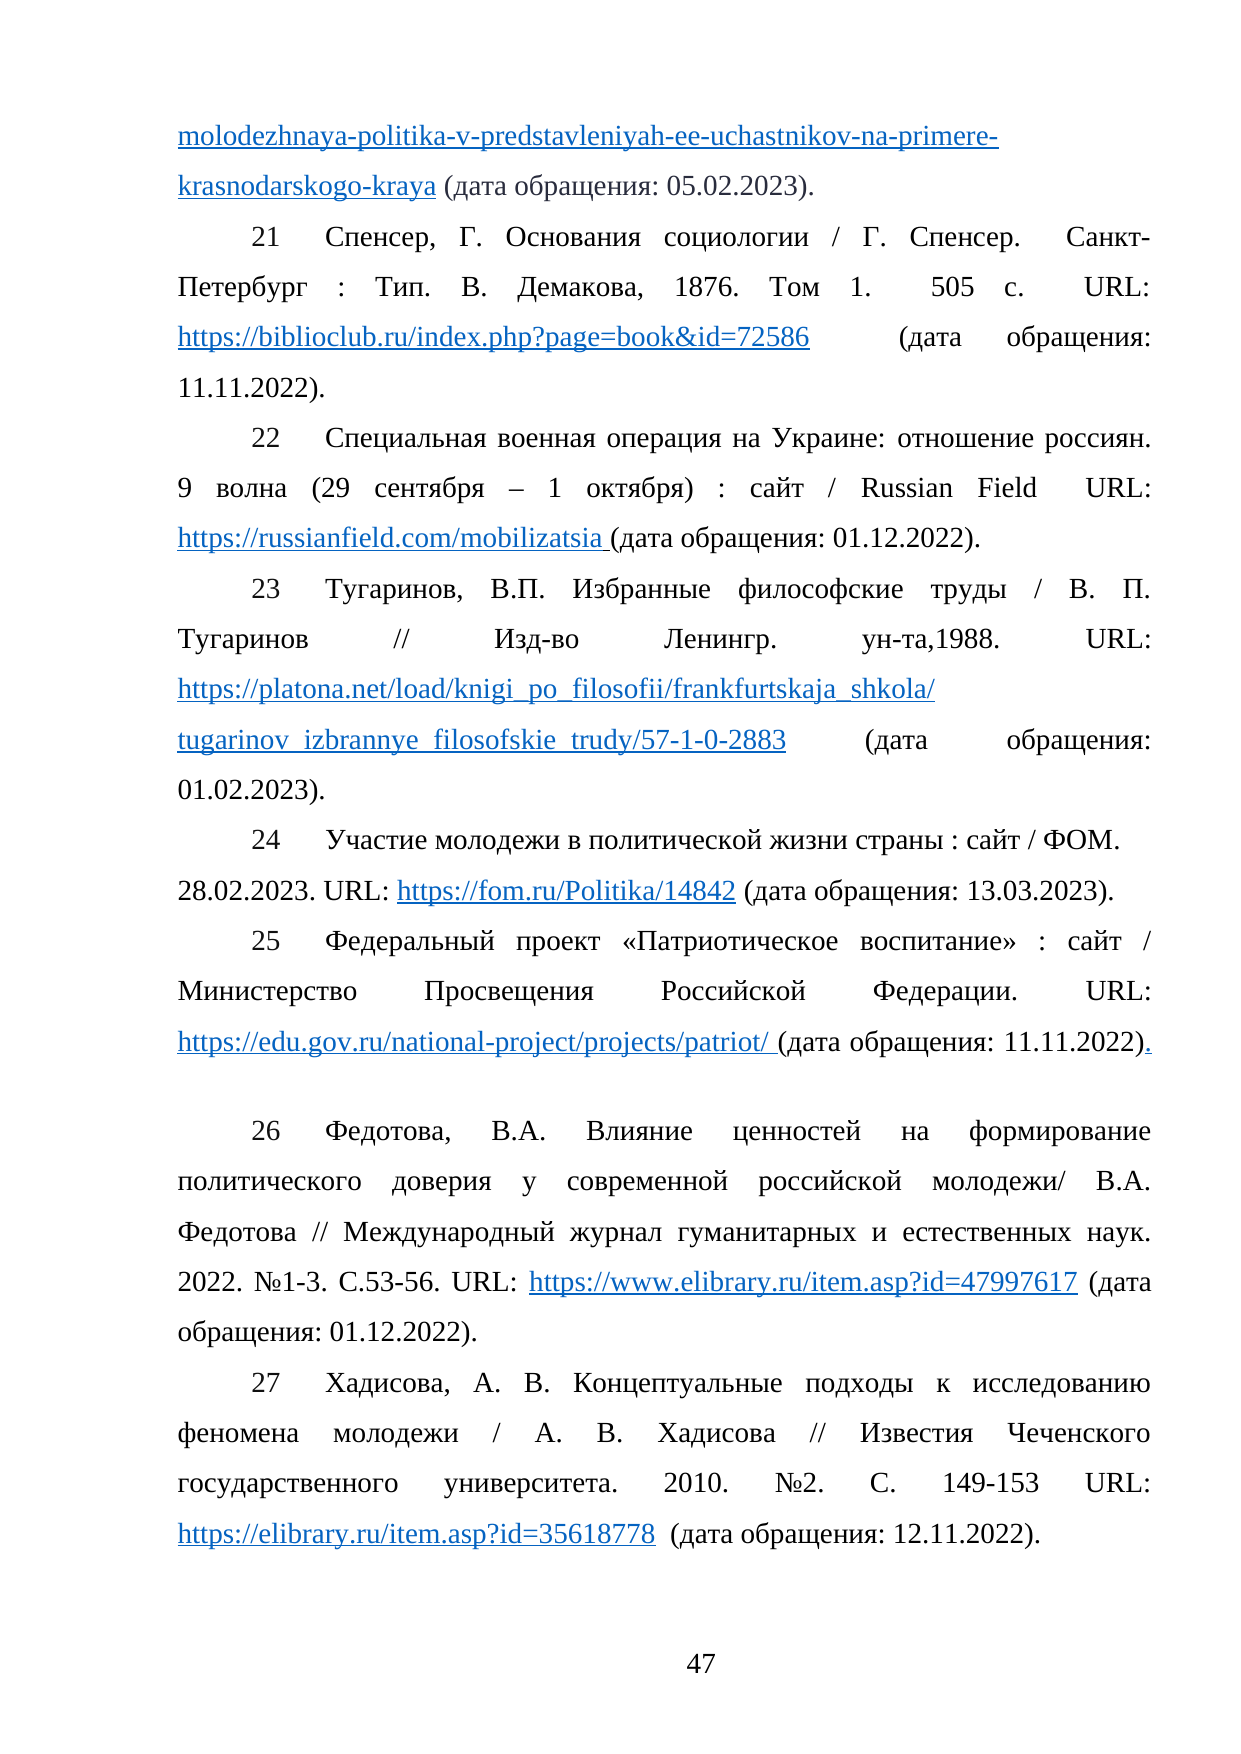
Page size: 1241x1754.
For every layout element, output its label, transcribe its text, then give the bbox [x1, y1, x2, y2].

list Участие молодежи в политической жизни страны : сайт / ФОМ. 28.02.2023. URL: https://fom.ru/Politika/14842 (дата обращения: 13.03.2023). [177, 822, 1152, 906]
list Специальная военная операция на Украине: отношение россиян. 9 волна (29 сентября – 1 октября) : сайт / Russian Field URL: https://russianfield.com/mobilizatsia (дата обращения: 01.12.2022). [177, 420, 1152, 554]
list Федотова, В.А. Влияние ценностей на формирование политического доверия у современной российской молодежи/ В.А. Федотова // Международный журнал гуманитарных и естественных наук. 2022. №1-3. С.53-56. URL: https://www.elibrary.ru/item.asp?id=47997617 (дата обращения: 01.12.2022). [177, 1113, 1152, 1348]
list Федеральный проект «Патриотическое воспитание» : сайт / Министерство Просвещения Российской Федерации. URL: https://edu.gov.ru/national-project/projects/patriot/ (дата обращения: 11.11.2022). [177, 923, 1152, 1099]
list Хадисова, А. В. Концептуальные подходы к исследованию феномена молодежи / А. В. Хадисова // Известия Чеченского государственного университета. 2010. №2. С. 149-153 URL: https://elibrary.ru/item.asp?id=35618778 (дата обращения: 12.11.2022). [177, 1365, 1152, 1549]
list Спенсер, Г. Основания социологии / Г. Спенсер. Санкт-Петербург : Тип. В. Демакова, 1876. Том 1. 505 с. URL: https://biblioclub.ru/index.php?page=book&id=72586 (дата обращения: 11.11.2022). [177, 219, 1152, 403]
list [177, 118, 1152, 202]
list Тугаринов, В.П. Избранные философские труды / В. П. Тугаринов // Изд-во Ленингр. ун-та,1988. URL: https://platona.net/load/knigi_po_filosofii/frankfurtskaja_shkola/tugarinov_izbrannye_filosofskie_trudy/57-1-0-2883 (дата обращения: 01.02.2023). [177, 571, 1152, 806]
